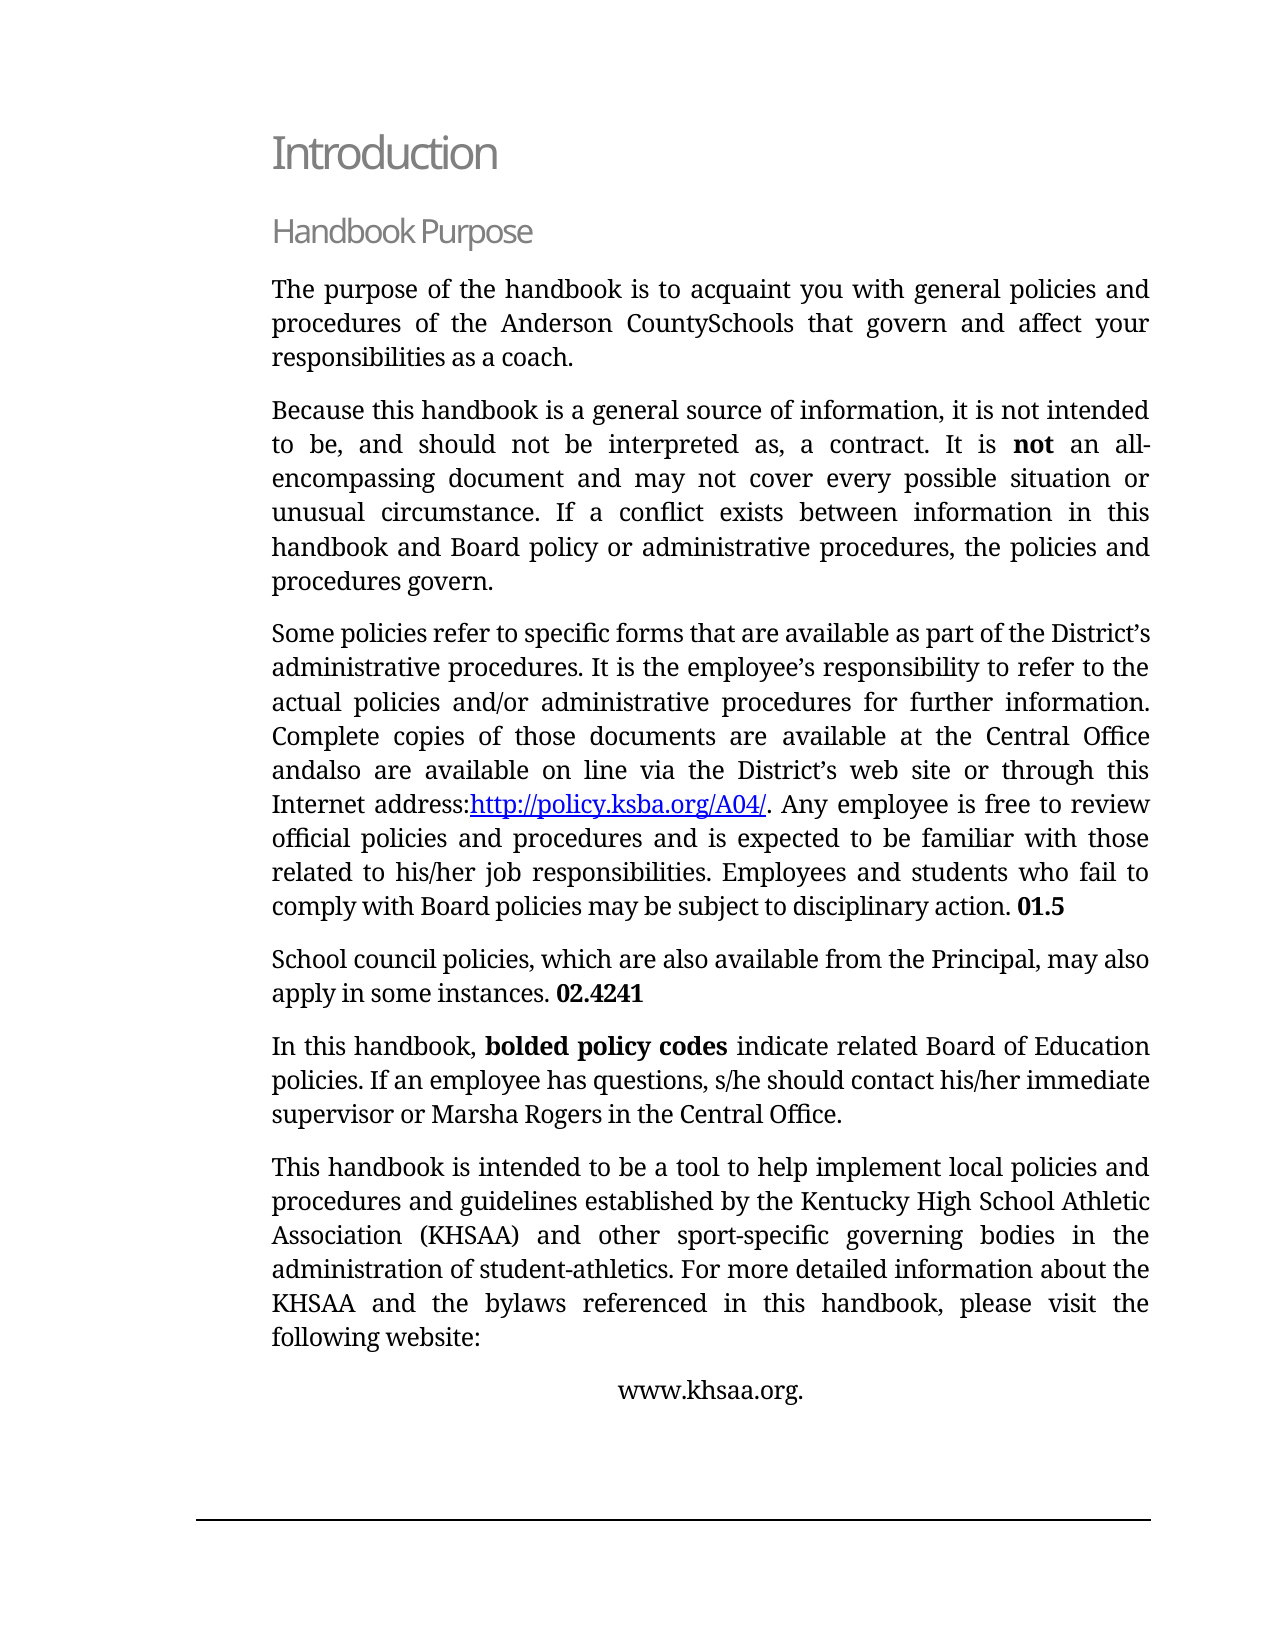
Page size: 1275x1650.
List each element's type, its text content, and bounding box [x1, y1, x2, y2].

text www.khsaa.org. [271, 1372, 1151, 1406]
text Some policies refer to specific forms that are available as part of the District’s administrative procedures. It is the employee’s responsibility to refer to the actual policies and/or administrative procedures for further information. Complete copies of those documents are available at the Central Office andalso are available on line via the District’s web site or through this Internet address:http://policy.ksba.org/A04/. Any employee is free to review official policies and procedures and is expected to be familiar with those related to his/her job responsibilities. Employees and students who fail to comply with Board policies may be subject to disciplinary action. 01.5 [271, 616, 1151, 923]
text Because this handbook is a general source of information, it is not intended to be, and should not be interpreted as, a contract. It is not an all-encompassing document and may not cover every possible situation or unusual circumstance. If a conflict exists between information in this handbook and Board policy or administrative procedures, the policies and procedures govern. [271, 393, 1151, 597]
text In this handbook, bolded policy codes indicate related Board of Education policies. If an employee has questions, s/he should contact his/her immediate supervisor or Marsha Rogers in the Central Office. [271, 1028, 1151, 1130]
subtitle Handbook Purpose [271, 208, 1151, 253]
title Introduction [271, 120, 926, 183]
text School council policies, which are also available from the Principal, may also apply in some instances. 02.4241 [271, 941, 1151, 1009]
text The purpose of the handbook is to acquaint you with general policies and procedures of the Anderson CountySchools that govern and affect your responsibilities as a coach. [271, 272, 1151, 374]
text This handbook is intended to be a tool to help implement local policies and procedures and guidelines established by the Kentucky High School Athletic Association (KHSAA) and other sport-specific governing bodies in the administration of student-athletics. For more detailed information about the KHSAA and the bylaws referenced in this handbook, please visit the following website: [271, 1149, 1151, 1353]
